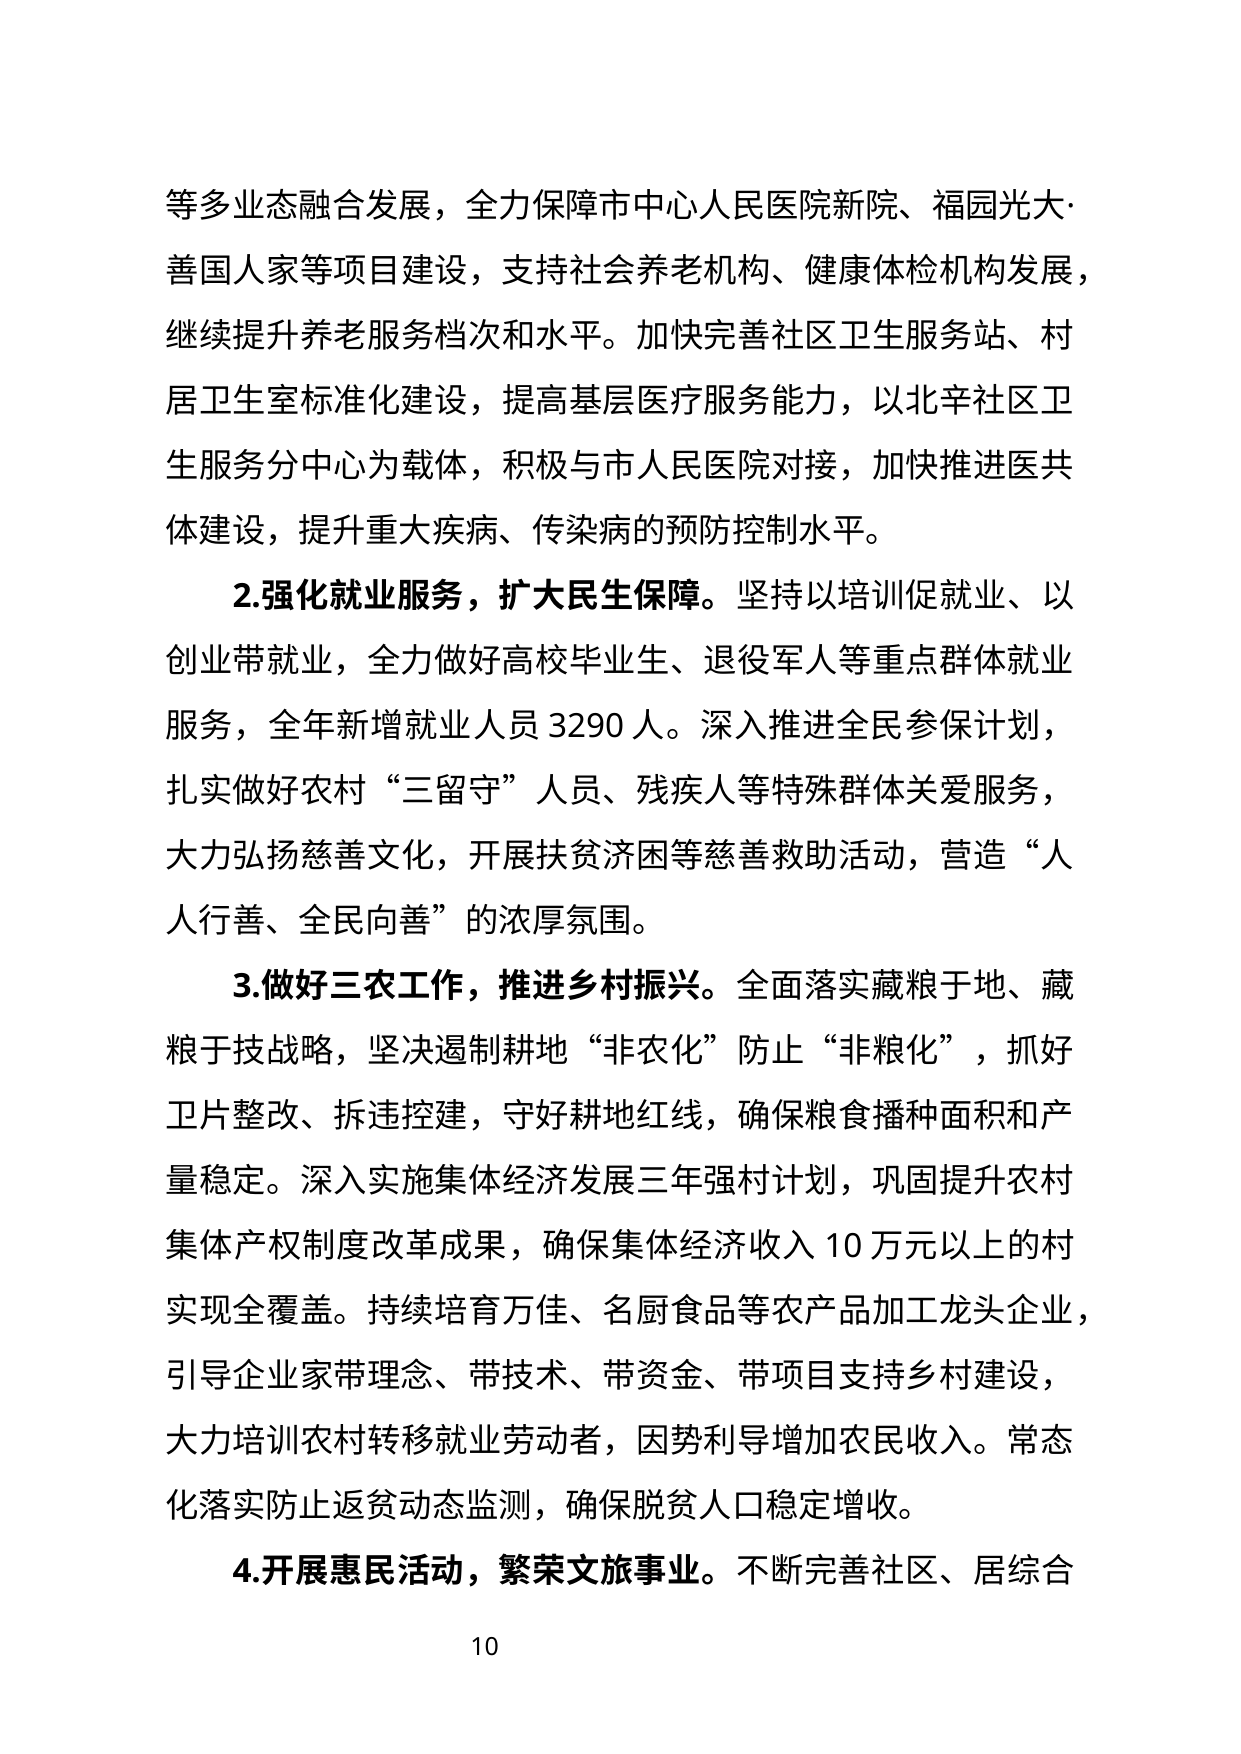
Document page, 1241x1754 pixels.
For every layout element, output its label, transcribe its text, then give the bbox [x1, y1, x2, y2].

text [165, 171, 1075, 561]
text 3.做好三农工作，推进乡村振兴。全面落实藏粮于地、藏粮于技战略，坚决遏制耕地“非农化”防止“非粮化”，抓好卫片整改、拆违控建，守好耕地红线，确保粮食播种面积和产量稳定。深入实施集体经济发展三年强村计划，巩固提升农村集体产权制度改革成果，确保集体经济收入10万元以上的村实现全覆盖。持续培育万佳、名厨食品等农产品加工龙头企业，引导企业家带理念、带技术、带资金、带项目支持乡村建设，大力培训农村转移就业劳动者，因势利导增加农民收入。常态化落实防止返贫动态监测，确保脱贫人口稳定增收。 [165, 951, 1075, 1536]
text 2.强化就业服务，扩大民生保障。坚持以培训促就业、以创业带就业，全力做好高校毕业生、退役军人等重点群体就业服务，全年新增就业人员3290人。深入推进全民参保计划，扎实做好农村“三留守”人员、残疾人等特殊群体关爱服务，大力弘扬慈善文化，开展扶贫济困等慈善救助活动，营造“人人行善、全民向善”的浓厚氛围。 [165, 561, 1075, 951]
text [165, 1536, 1075, 1601]
